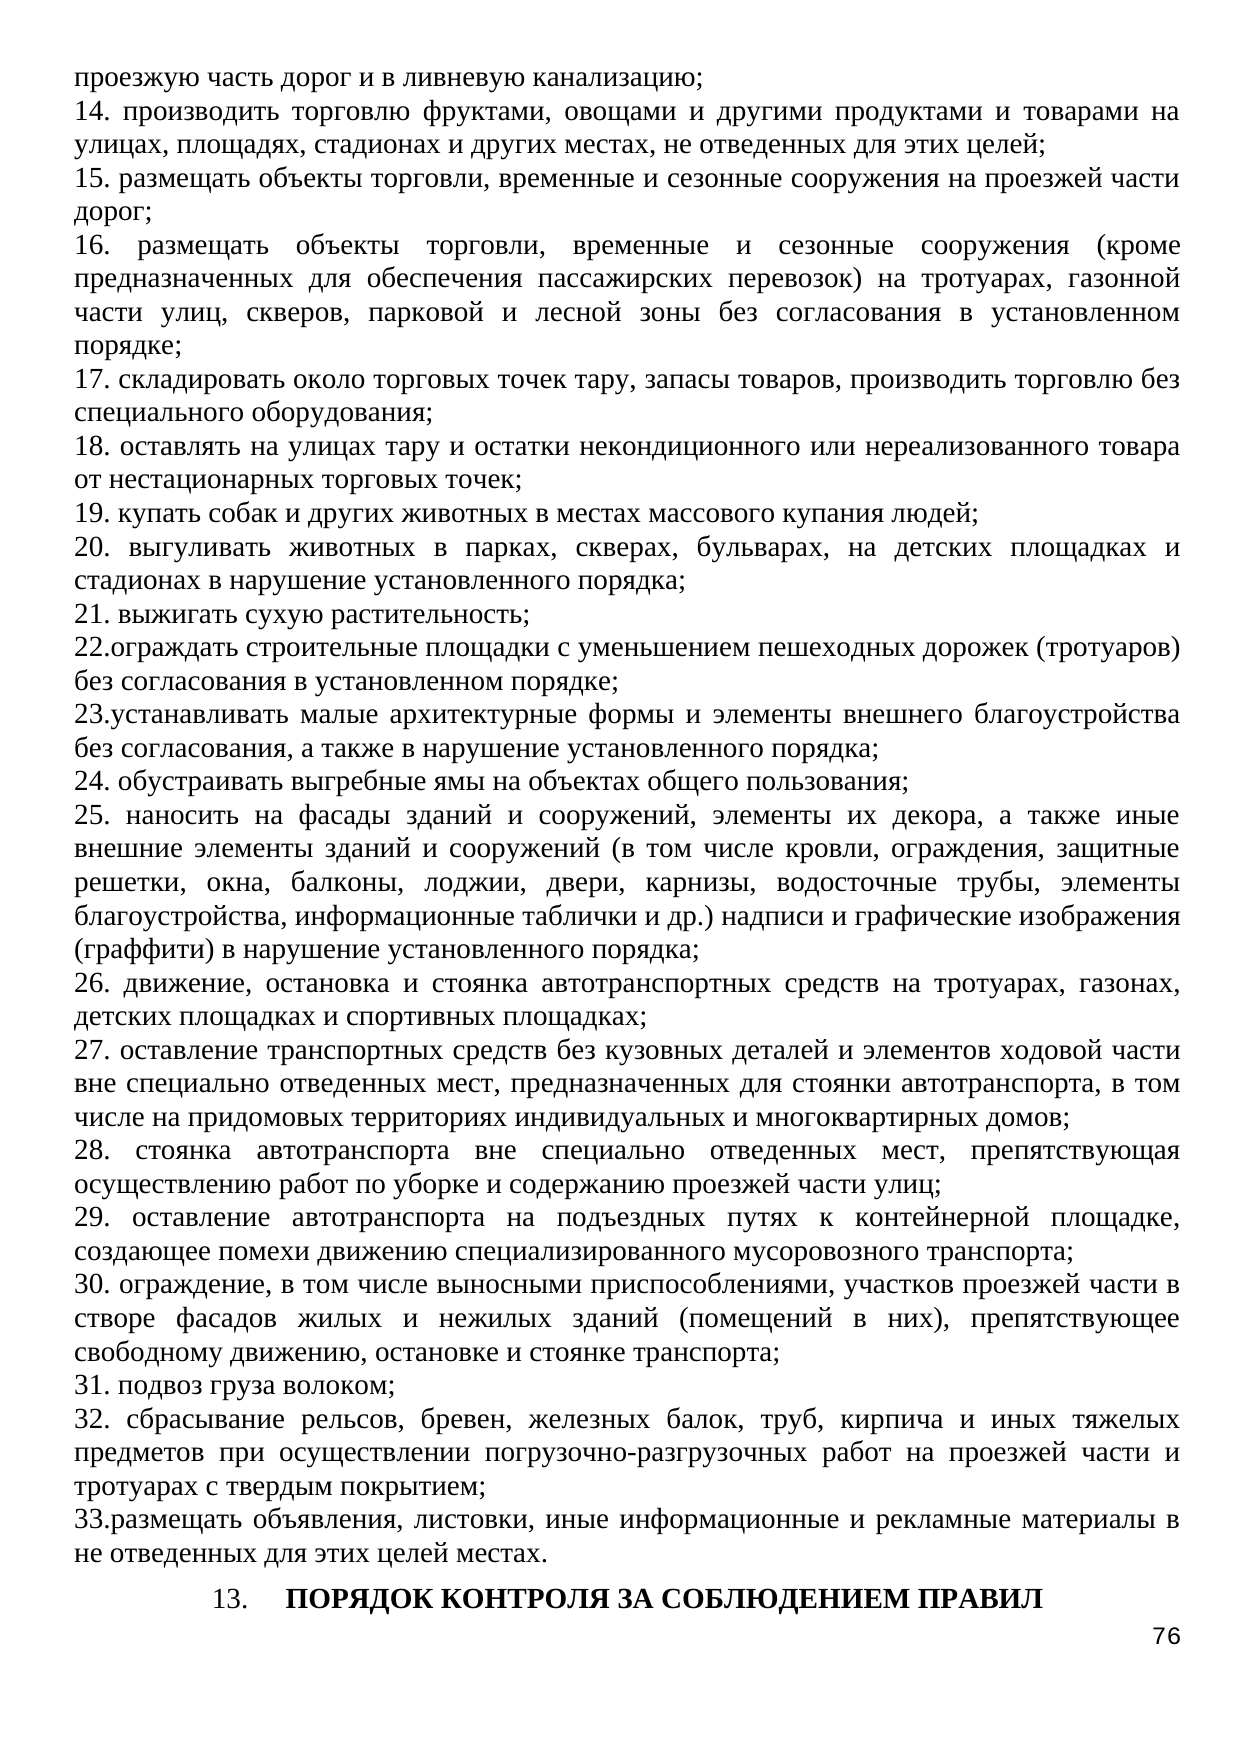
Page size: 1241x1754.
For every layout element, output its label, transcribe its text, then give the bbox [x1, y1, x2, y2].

text 27. оставление транспортных средств без кузовных деталей и элементов ходовой части вне специально отведенных мест, предназначенных для стоянки автотранспорта, в том числе на придомовых территориях индивидуальных и многоквартирных домов; [74, 1032, 1181, 1132]
text 19. купать собак и других животных в местах массового купания людей; [74, 495, 1181, 529]
text 25. наносить на фасады зданий и сооружений, элементы их декора, а также иные внешние элементы зданий и сооружений (в том числе кровли, ограждения, защитные решетки, окна, балконы, лоджии, двери, карнизы, водосточные трубы, элементы благоустройства, информационные таблички и др.) надписи и графические изображения (граффити) в нарушение установленного порядка; [74, 797, 1181, 965]
text 21. выжигать сухую растительность; [74, 596, 1181, 629]
text 28. стоянка автотранспорта вне специально отведенных мест, препятствующая осуществлению работ по уборке и содержанию проезжей части улиц; [74, 1132, 1181, 1199]
text 22.ограждать строительные площадки с уменьшением пешеходных дорожек (тротуаров) без согласования в установленном порядке; [74, 629, 1181, 696]
text 17. складировать около торговых точек тару, запасы товаров, производить торговлю без специального оборудования; [74, 361, 1181, 428]
text 18. оставлять на улицах тару и остатки некондиционного или нереализованного товара от нестационарных торговых точек; [74, 428, 1181, 495]
text 16. размещать объекты торговли, временные и сезонные сооружения (кроме предназначенных для обеспечения пассажирских перевозок) на тротуарах, газонной части улиц, скверов, парковой и лесной зоны без согласования в установленном порядке; [74, 227, 1181, 361]
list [74, 1581, 1181, 1614]
text 15. размещать объекты торговли, временные и сезонные сооружения на проезжей части дорог; [74, 160, 1181, 227]
text 31. подвоз груза волоком; [74, 1367, 1181, 1401]
text 26. движение, остановка и стоянка автотранспортных средств на тротуарах, газонах, детских площадках и спортивных площадках; [74, 965, 1181, 1032]
text 33.размещать объявления, листовки, иные информационные и рекламные материалы в не отведенных для этих целей местах. [74, 1501, 1181, 1568]
text 20. выгуливать животных в парках, скверах, бульварах, на детских площадках и стадионах в нарушение установленного порядка; [74, 529, 1181, 596]
text 30. ограждение, в том числе выносными приспособлениями, участков проезжей части в створе фасадов жилых и нежилых зданий (помещений в них), препятствующее свободному движению, остановке и стоянке транспорта; [74, 1267, 1181, 1367]
text 23.устанавливать малые архитектурные формы и элементы внешнего благоустройства без согласования, а также в нарушение установленного порядка; [74, 696, 1181, 763]
text 24. обустраивать выгребные ямы на объектах общего пользования; [74, 763, 1181, 797]
text 32. сбрасывание рельсов, бревен, железных балок, труб, кирпича и иных тяжелых предметов при осуществлении погрузочно-разгрузочных работ на проезжей части и тротуарах с твердым покрытием; [74, 1401, 1181, 1501]
text 29. оставление автотранспорта на подъездных путях к контейнерной площадке, создающее помехи движению специализированного мусоровозного транспорта; [74, 1199, 1181, 1267]
text 14. производить торговлю фруктами, овощами и другими продуктами и товарами на улицах, площадях, стадионах и других местах, не отведенных для этих целей; [74, 93, 1181, 160]
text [74, 59, 1181, 93]
